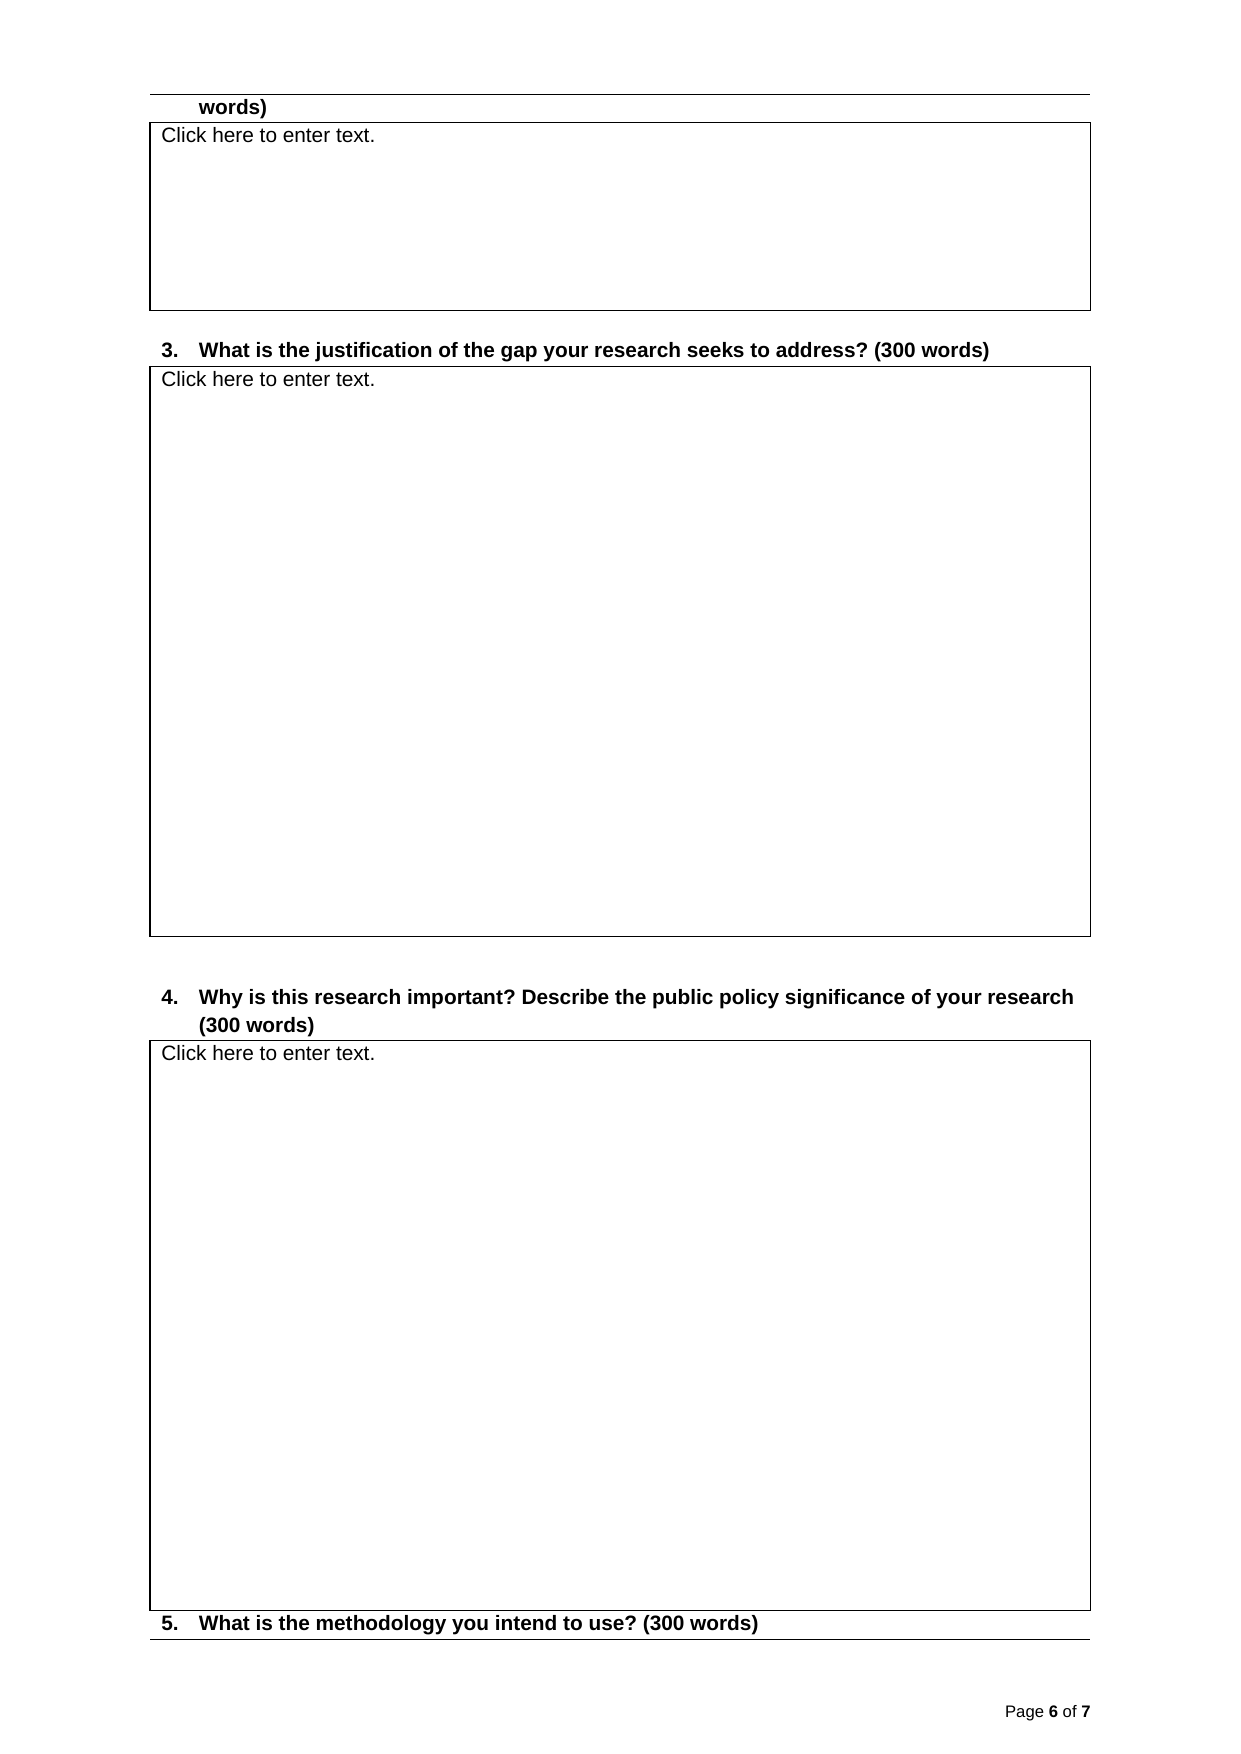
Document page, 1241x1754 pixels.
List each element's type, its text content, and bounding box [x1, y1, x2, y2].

table_cell What is the methodology you intend to use? (300 words) [150, 1611, 1090, 1639]
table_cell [150, 95, 1090, 122]
table_header What is the justification of the gap your research seeks to address? (300 words) [150, 338, 1090, 366]
table_header Why is this research important? Describe the public policy significance of your research (300 words) [150, 985, 1090, 1040]
